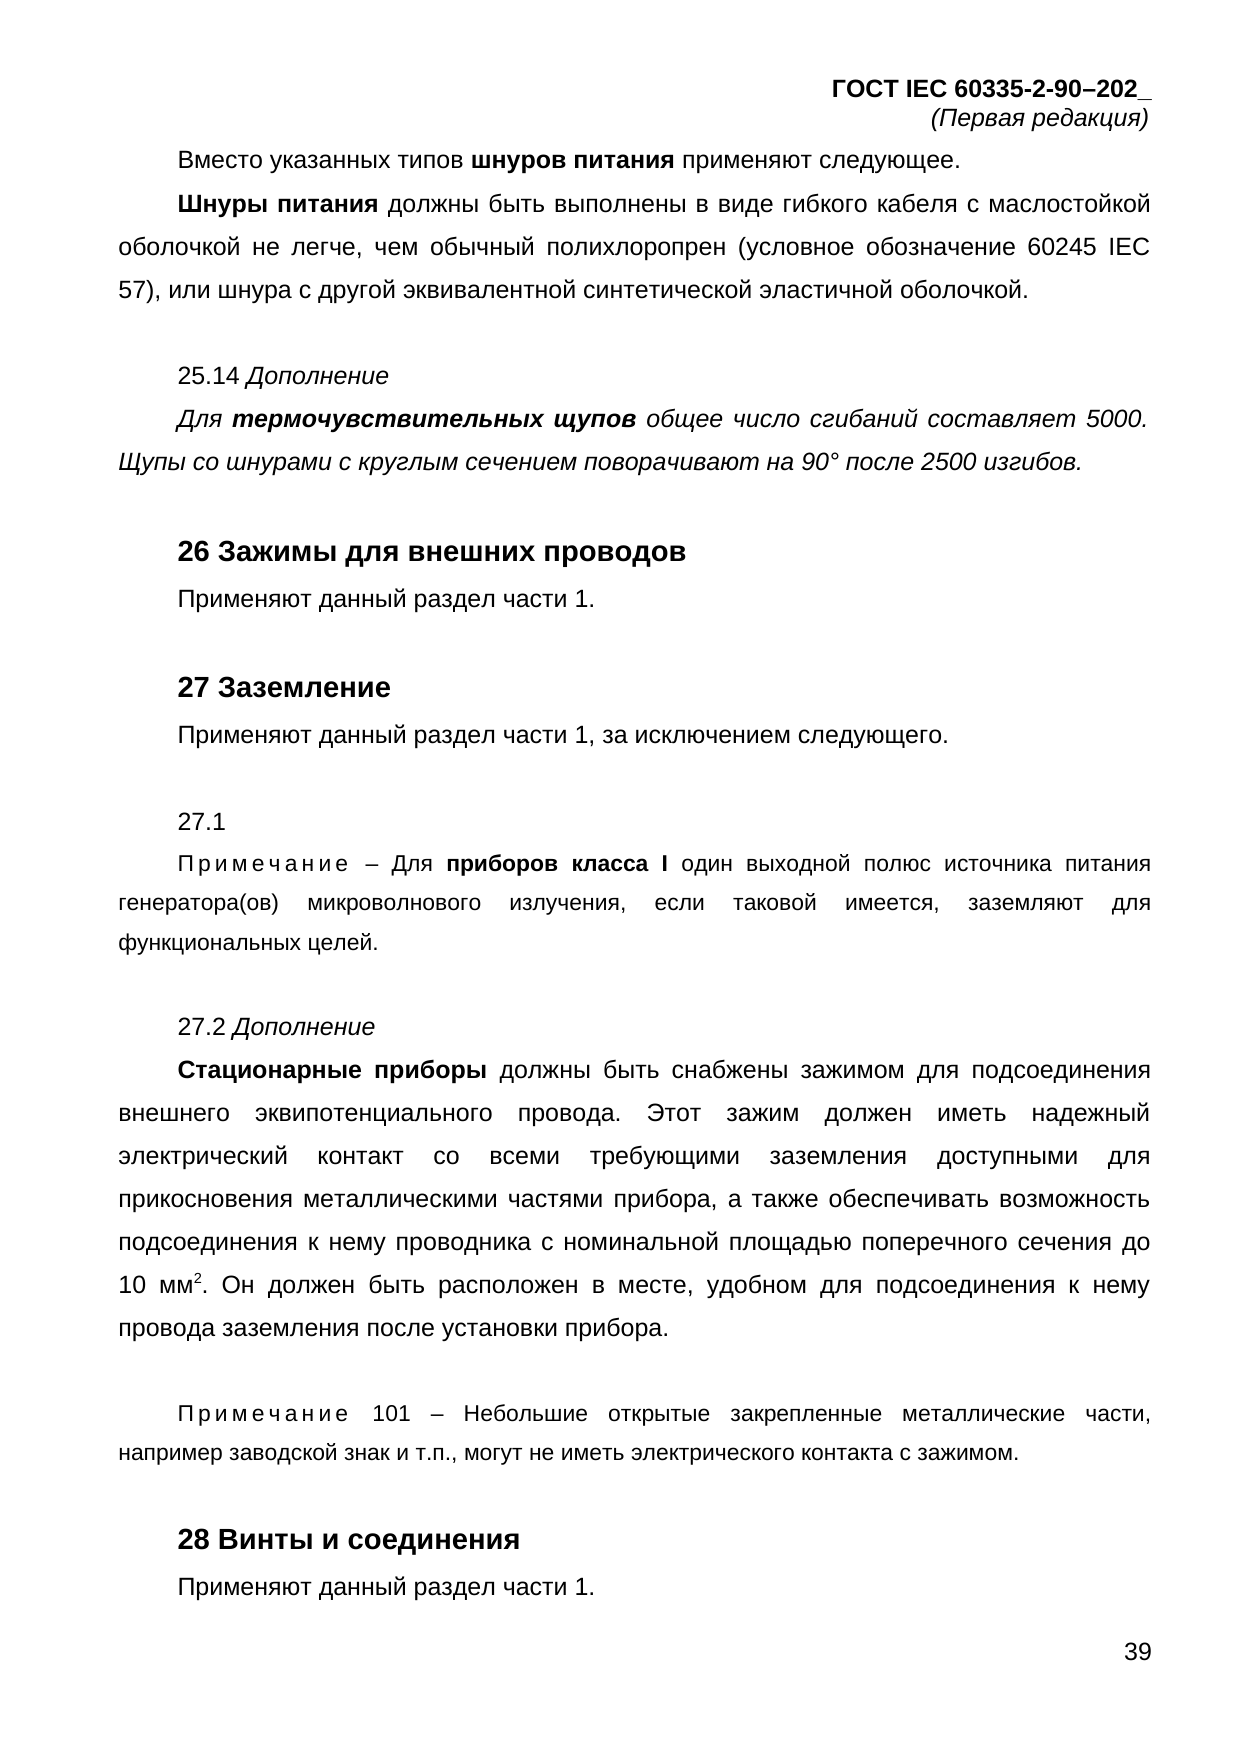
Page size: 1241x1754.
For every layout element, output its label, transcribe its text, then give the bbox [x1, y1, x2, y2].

text 27.1 [118, 807, 1152, 836]
text Вместо указанных типов шнуров питания применяют следующее. [118, 146, 1152, 174]
text Примечание – Для приборов класса I один выходной полюс источника питания генератора(ов) микроволнового излучения, если таковой имеется, заземляют для функциональных целей. [118, 850, 1152, 955]
text 26 Зажимы для внешних проводов [118, 534, 1152, 567]
text Примечание 101 – Небольшие открытые закрепленные металлические части, например заводской знак и т.п., могут не иметь электрического контакта с зажимом. [118, 1399, 1152, 1465]
text Стационарные приборы должны быть снабжены зажимом для подсоединения внешнего эквипотенциального провода. Этот зажим должен иметь надежный электрический контакт со всеми требующими заземления доступными для прикосновения металлическими частями прибора, а также обеспечивать возможность подсоединения к нему проводника с номинальной площадью поперечного сечения до 10 мм2. Он должен быть расположен в месте, удобном для подсоединения к нему провода заземления после установки прибора. [118, 1054, 1152, 1342]
text Для термочувствительных щупов общее число сгибаний составляет 5000. Щупы со шнурами с круглым сечением поворачивают на 90° после 2500 изгибов. [118, 404, 1152, 476]
text 27.2 Дополнение [118, 1011, 1152, 1040]
text Применяют данный раздел части 1. [118, 1572, 1152, 1601]
text 27 Заземление [118, 670, 1152, 704]
text 28 Винты и соединения [118, 1522, 1152, 1555]
text Применяют данный раздел части 1, за исключением следующего. [118, 721, 1152, 749]
text Применяют данный раздел части 1. [118, 584, 1152, 613]
text 25.14 Дополнение [118, 361, 1152, 390]
text Шнуры питания должны быть выполнены в виде гибкого кабеля с маслостойкой оболочкой не легче, чем обычный полихлоропрен (условное обозначение 60245 IEC 57), или шнура с другой эквивалентной синтетической эластичной оболочкой. [118, 189, 1152, 304]
